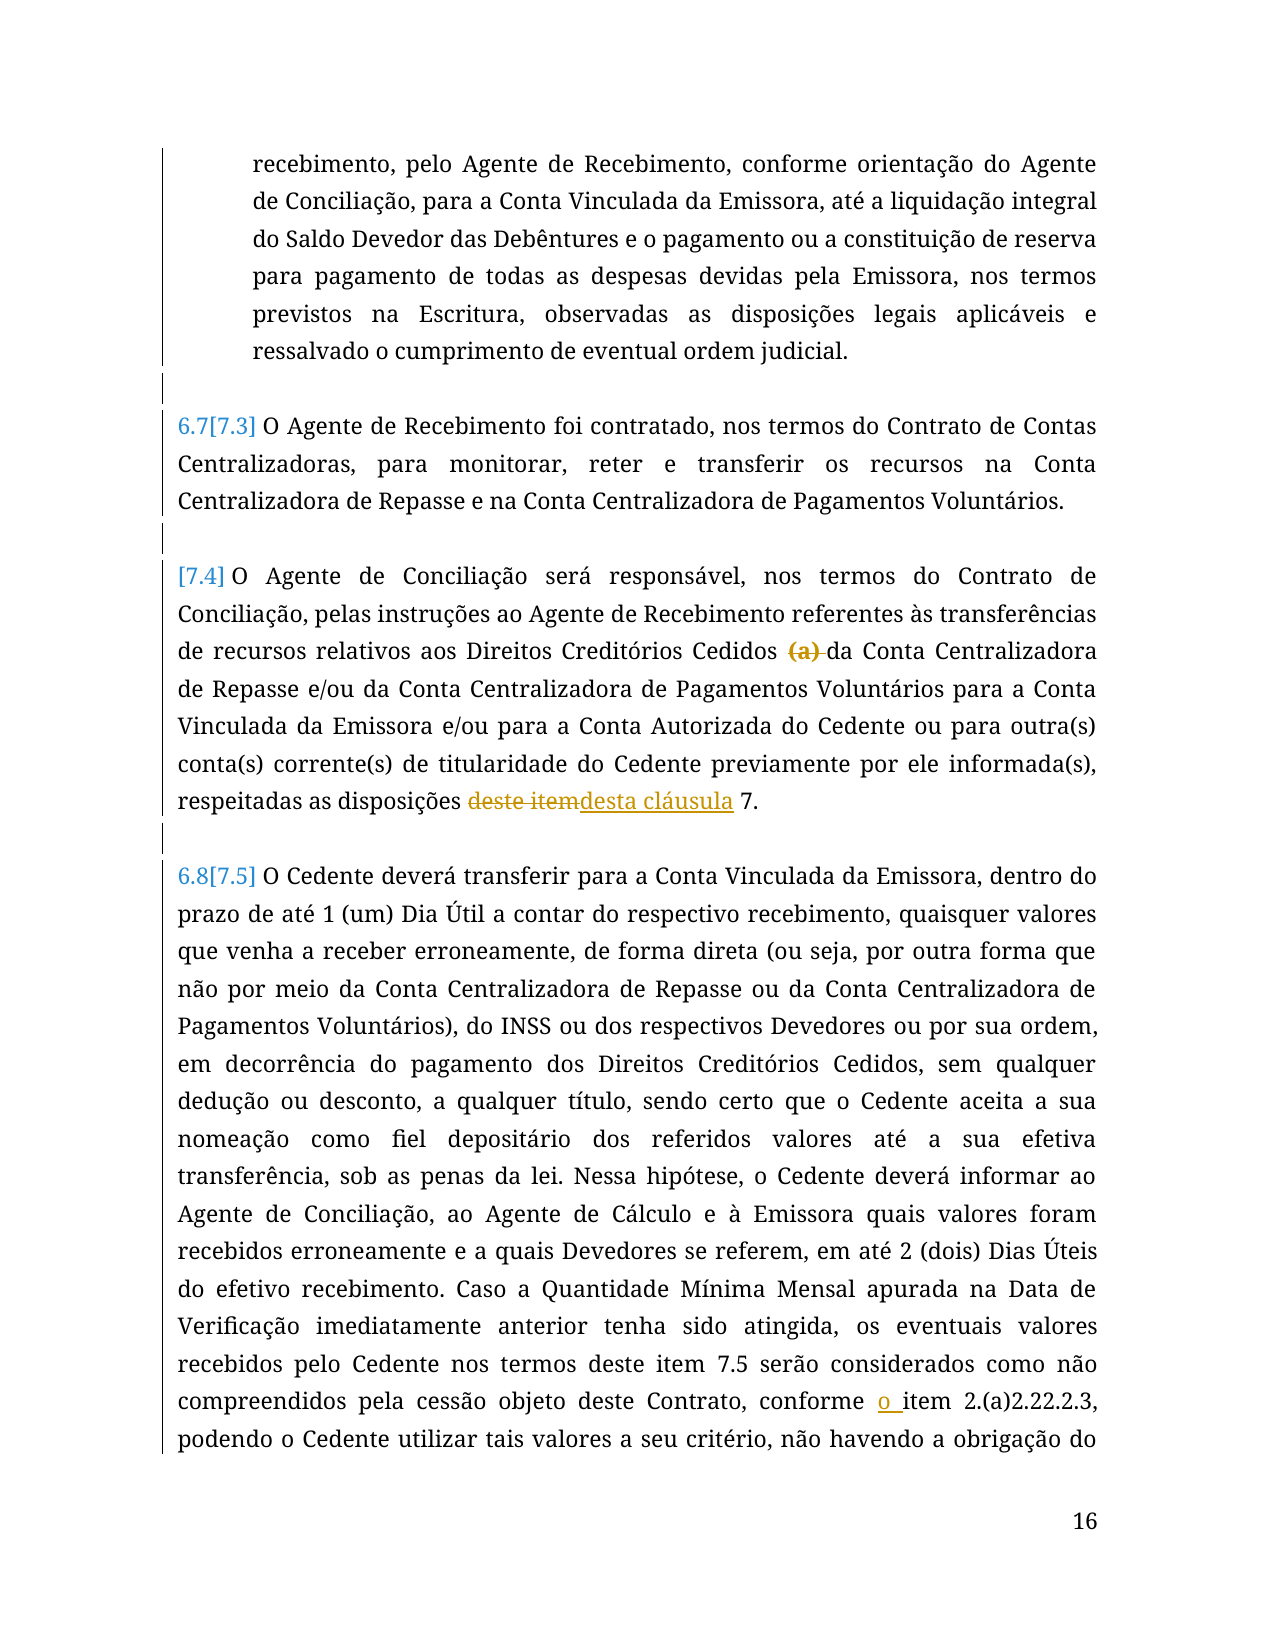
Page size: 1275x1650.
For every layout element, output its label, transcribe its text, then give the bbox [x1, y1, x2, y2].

list O Agente de Recebimento foi contratado, nos termos do Contrato de Contas Centralizadoras, para monitorar, reter e transferir os recursos na Conta Centralizadora de Repasse e na Conta Centralizadora de Pagamentos Voluntários. [177, 410, 1098, 516]
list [252, 148, 1098, 366]
list O Agente de Conciliação será responsável, nos termos do Contrato de Conciliação, pelas instruções ao Agente de Recebimento referentes às transferências de recursos relativos aos Direitos Creditórios Cedidos da Conta Centralizadora de Repasse e/ou da Conta Centralizadora de Pagamentos Voluntários para a Conta Vinculada da Emissora e/ou para a Conta Autorizada do Cedente ou para outra(s) conta(s) corrente(s) de titularidade do Cedente previamente por ele informada(s), respeitadas as disposições 7. [177, 560, 1098, 816]
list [177, 860, 1098, 1454]
